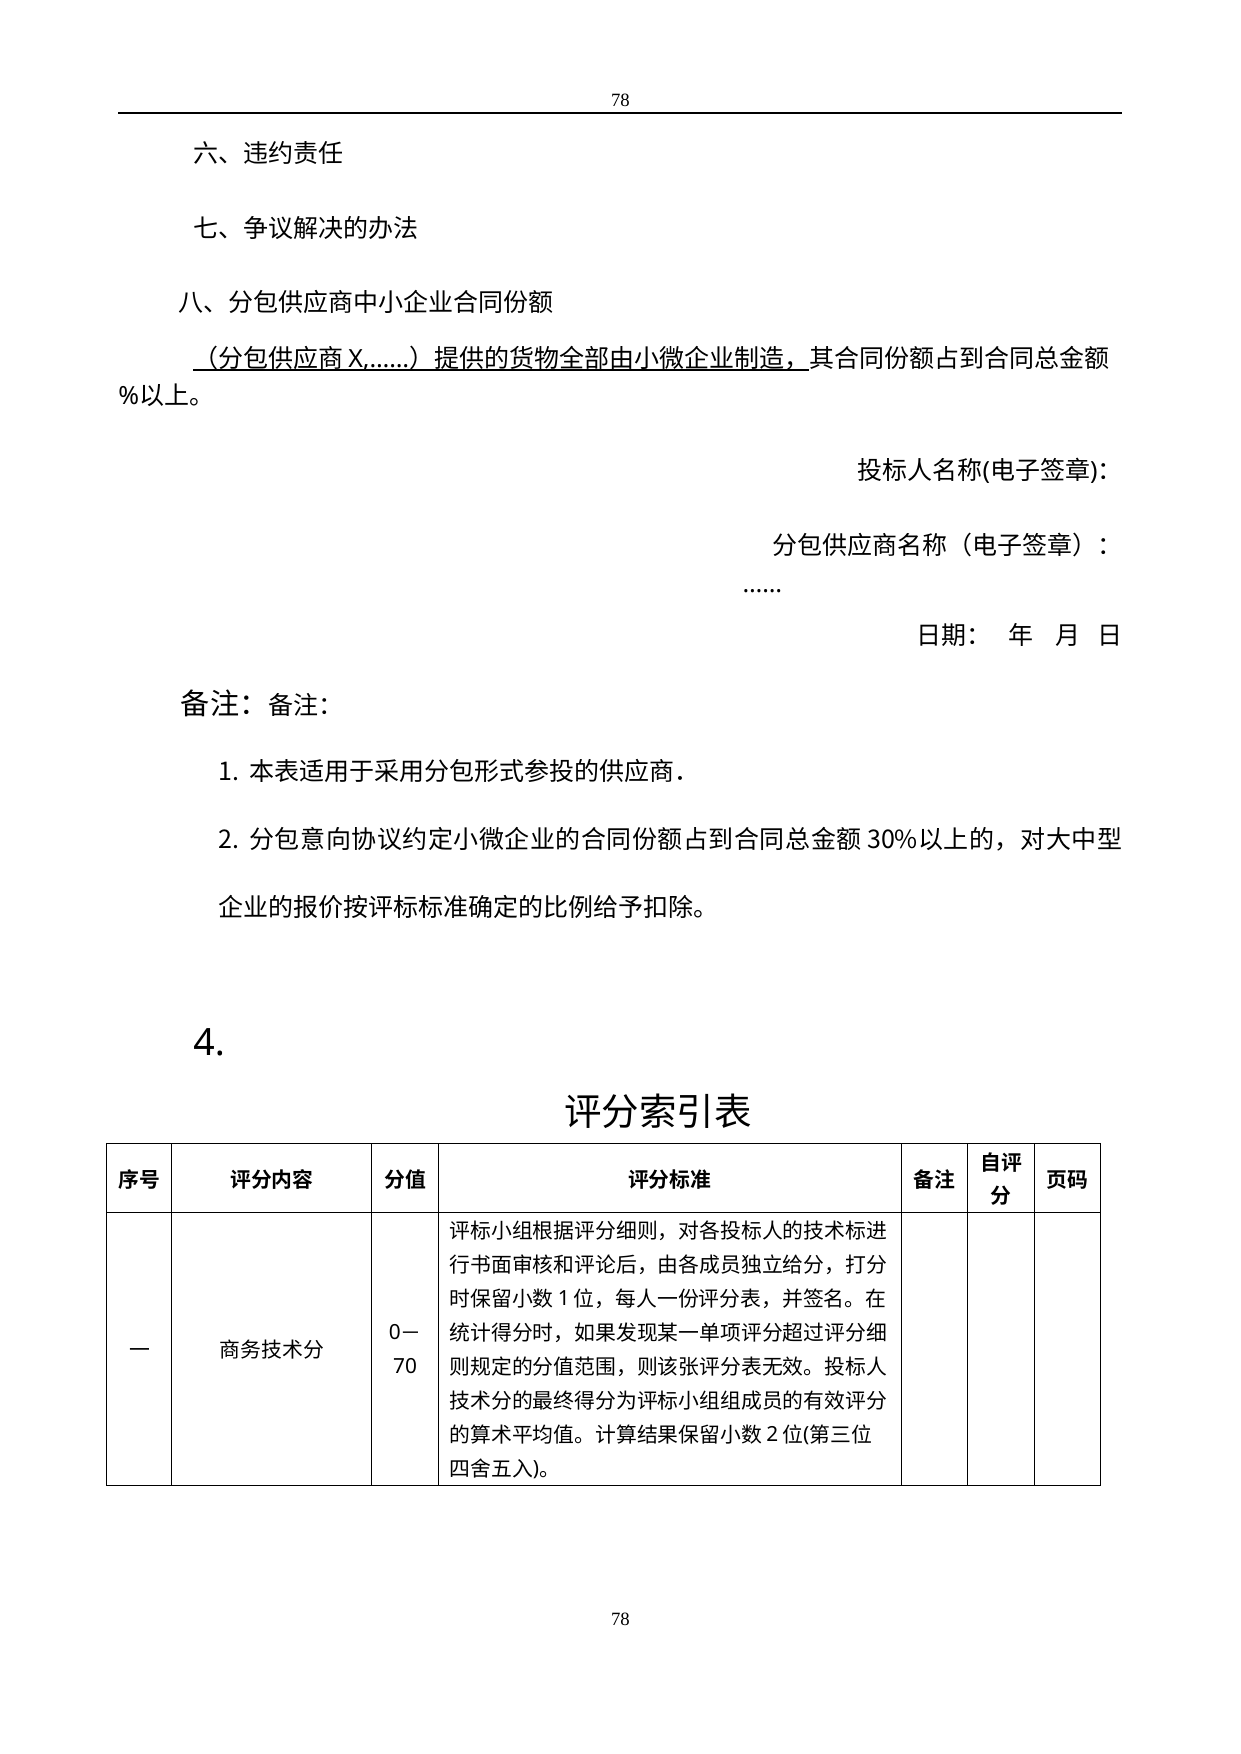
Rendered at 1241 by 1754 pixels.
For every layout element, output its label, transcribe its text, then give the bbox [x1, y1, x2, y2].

text 投标人名称(电子签章)： [118, 449, 1122, 487]
table_cell [902, 1213, 967, 1484]
list 分包意向协议约定小微企业的合同份额占到合同总金额30%以上的，对大中型企业的报价按评标标准确定的比例给予扣除。 [218, 803, 1122, 939]
table_cell 0－70 [372, 1213, 438, 1484]
table_header 评分标准 [439, 1144, 901, 1212]
text 评分索引表 [118, 1075, 1122, 1143]
table_cell 商务技术分 [172, 1213, 371, 1484]
table_header 备注 [902, 1144, 967, 1212]
table_header 页码 [1035, 1144, 1100, 1212]
table_cell 评标小组根据评分细则，对各投标人的技术标进行书面审核和评论后，由各成员独立给分，打分时保留小数1位，每人一份评分表，并签名。在统计得分时，如果发现某一单项评分超过评分细则规定的分值范围，则该张评分表无效。投标人技术分的最终得分为评标小组组成员的有效评分的算术平均值。计算结果保留小数2位(第三位四舍五入)。 [439, 1213, 901, 1484]
text 分包供应商名称（电子签章）： [118, 524, 1122, 562]
text 备注：备注： [118, 667, 1122, 735]
list 本表适用于采用分包形式参投的供应商． [218, 735, 1122, 803]
table_header 自评分 [968, 1144, 1034, 1212]
table_cell 一 [107, 1213, 171, 1484]
table_header 序号 [107, 1144, 171, 1212]
text （分包供应商X,……）提供的货物全部由小微企业制造，其合同份额占到合同总金额 %以上。 [118, 337, 1122, 412]
text …… [118, 562, 1072, 599]
text 八、分包供应商中小企业合同份额 [118, 283, 1122, 319]
table_cell [1035, 1213, 1100, 1484]
table_header 分值 [372, 1144, 438, 1212]
text 4. [118, 1007, 1122, 1075]
table_header 评分内容 [172, 1144, 371, 1212]
text 七、争议解决的办法 [118, 208, 1122, 245]
text 六、违约责任 [118, 133, 1122, 170]
text 日期： 年 月 日 [118, 599, 1122, 667]
table_cell [968, 1213, 1034, 1484]
